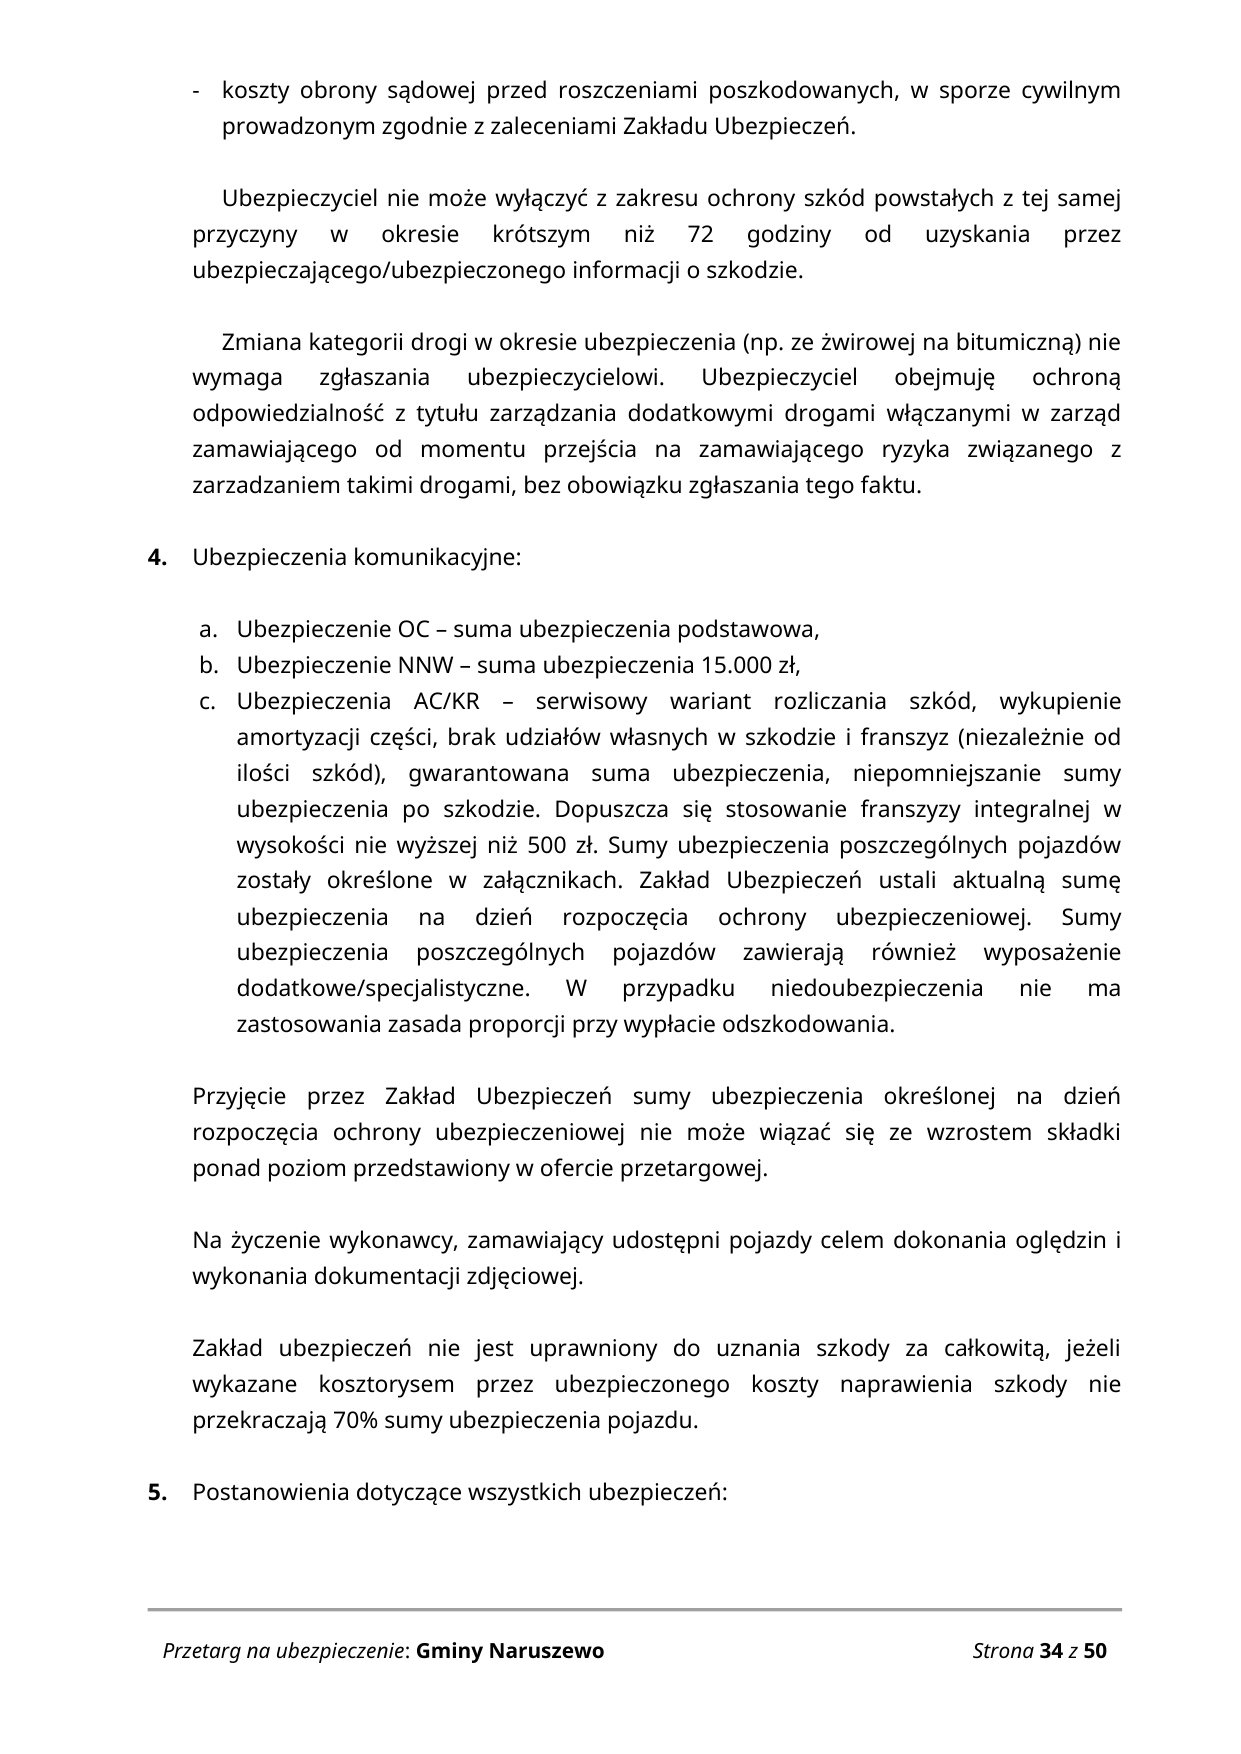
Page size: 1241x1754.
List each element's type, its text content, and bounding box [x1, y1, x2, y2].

list Ubezpieczenia komunikacyjne: [148, 541, 1122, 572]
text Ubezpieczyciel nie może wyłączyć z zakresu ochrony szkód powstałych z tej samej przyczyny w okresie krótszym niż 72 godziny od uzyskania przez ubezpieczającego/ubezpieczonego informacji o szkodzie. [192, 182, 1122, 285]
text Zmiana kategorii drogi w okresie ubezpieczenia (np. ze żwirowej na bitumiczną) nie wymaga zgłaszania ubezpieczycielowi. Ubezpieczyciel obejmuję ochroną odpowiedzialność z tytułu zarządzania dodatkowymi drogami włączanymi w zarząd zamawiającego od momentu przejścia na zamawiającego ryzyka związanego z zarzadzaniem takimi drogami, bez obowiązku zgłaszania tego faktu. [192, 325, 1122, 500]
text Zakład ubezpieczeń nie jest uprawniony do uznania szkody za całkowitą, jeżeli wykazane kosztorysem przez ubezpieczonego koszty naprawienia szkody nie przekraczają 70% sumy ubezpieczenia pojazdu. [192, 1332, 1122, 1435]
list Ubezpieczenie NNW – suma ubezpieczenia 15.000 zł, [199, 649, 1122, 680]
text - koszty obrony sądowej przed roszczeniami poszkodowanych, w sporze cywilnym prowadzonym zgodnie z zaleceniami Zakładu Ubezpieczeń. [192, 74, 1122, 141]
list Ubezpieczenia AC/KR – serwisowy wariant rozliczania szkód, wykupienie amortyzacji części, brak udziałów własnych w szkodzie i franszyz (niezależnie od ilości szkód), gwarantowana suma ubezpieczenia, niepomniejszanie sumy ubezpieczenia po szkodzie. Dopuszcza się stosowanie franszyzy integralnej w wysokości nie wyższej niż 500 zł. Sumy ubezpieczenia poszczególnych pojazdów zostały określone w załącznikach. Zakład Ubezpieczeń ustali aktualną sumę ubezpieczenia na dzień rozpoczęcia ochrony ubezpieczeniowej. Sumy ubezpieczenia poszczególnych pojazdów zawierają również wyposażenie dodatkowe/specjalistyczne. W przypadku niedoubezpieczenia nie ma zastosowania zasada proporcji przy wypłacie odszkodowania. [199, 685, 1122, 1039]
list Postanowienia dotyczące wszystkich ubezpieczeń: [148, 1475, 1122, 1507]
text Na życzenie wykonawcy, zamawiający udostępni pojazdy celem dokonania oględzin i wykonania dokumentacji zdjęciowej. [192, 1224, 1122, 1291]
text Przyjęcie przez Zakład Ubezpieczeń sumy ubezpieczenia określonej na dzień rozpoczęcia ochrony ubezpieczeniowej nie może wiązać się ze wzrostem składki ponad poziom przedstawiony w ofercie przetargowej. [192, 1080, 1122, 1183]
list Ubezpieczenie OC – suma ubezpieczenia podstawowa, [199, 613, 1122, 644]
